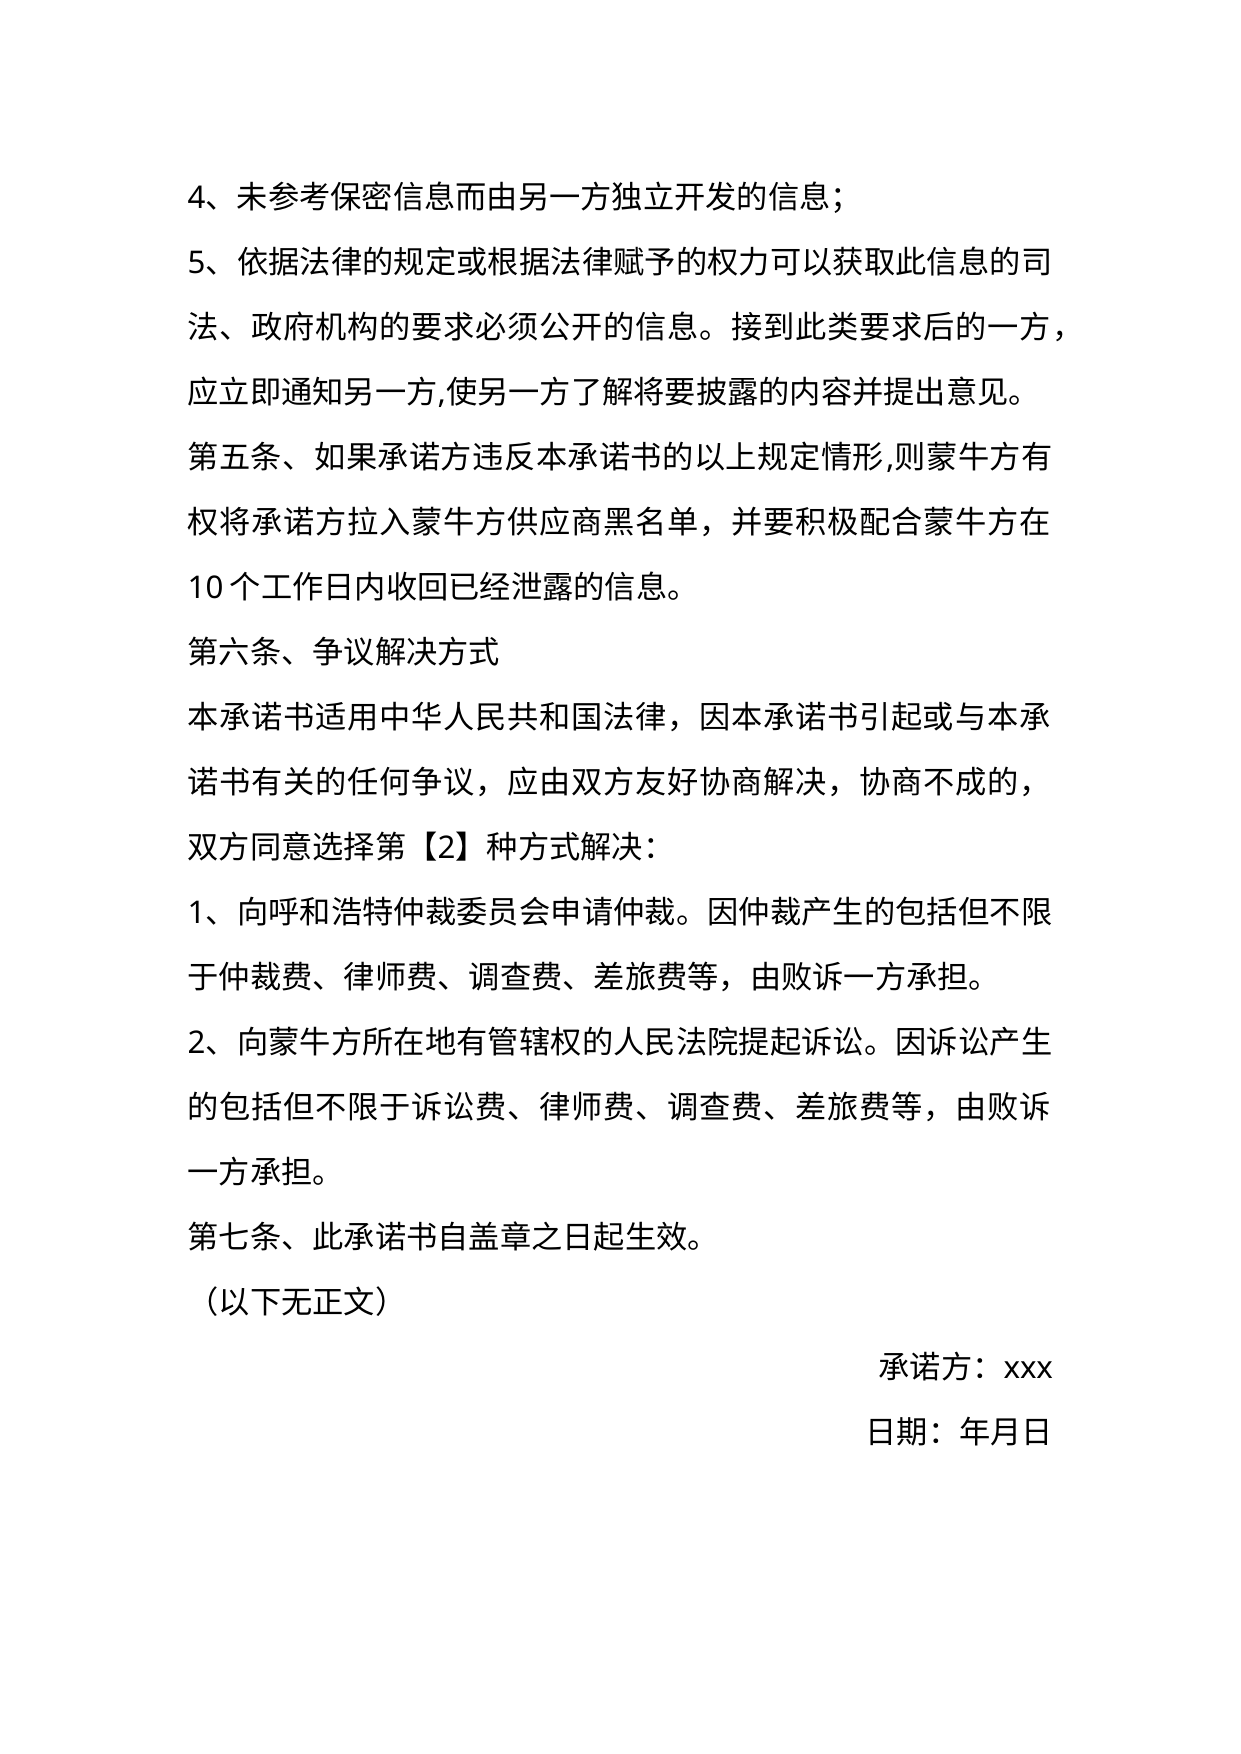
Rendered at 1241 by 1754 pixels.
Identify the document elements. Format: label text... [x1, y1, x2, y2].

text 第五条、如果承诺方违反本承诺书的以上规定情形,则蒙牛方有权将承诺方拉入蒙牛方供应商黑名单，并要积极配合蒙牛方在10个工作日内收回已经泄露的信息。 [187, 422, 1053, 617]
text （以下无正文） [187, 1267, 1053, 1332]
text 第七条、此承诺书自盖章之日起生效。 [187, 1202, 1053, 1267]
text 4、未参考保密信息而由另一方独立开发的信息； [187, 162, 1053, 227]
text 本承诺书适用中华人民共和国法律，因本承诺书引起或与本承诺书有关的任何争议，应由双方友好协商解决，协商不成的，双方同意选择第【2】种方式解决： [187, 682, 1053, 877]
text 5、依据法律的规定或根据法律赋予的权力可以获取此信息的司法、政府机构的要求必须公开的信息。接到此类要求后的一方，应立即通知另一方,使另一方了解将要披露的内容并提出意见。 [187, 227, 1053, 422]
text 1、向呼和浩特仲裁委员会申请仲裁。因仲裁产生的包括但不限于仲裁费、律师费、调查费、差旅费等，由败诉一方承担。 [187, 877, 1053, 1007]
text 第六条、争议解决方式 [187, 617, 1053, 682]
text 2、向蒙牛方所在地有管辖权的人民法院提起诉讼。因诉讼产生的包括但不限于诉讼费、律师费、调查费、差旅费等，由败诉一方承担。 [187, 1007, 1053, 1202]
text 承诺方：xxx [187, 1332, 1053, 1397]
text 日期：年月日 [187, 1397, 1053, 1462]
